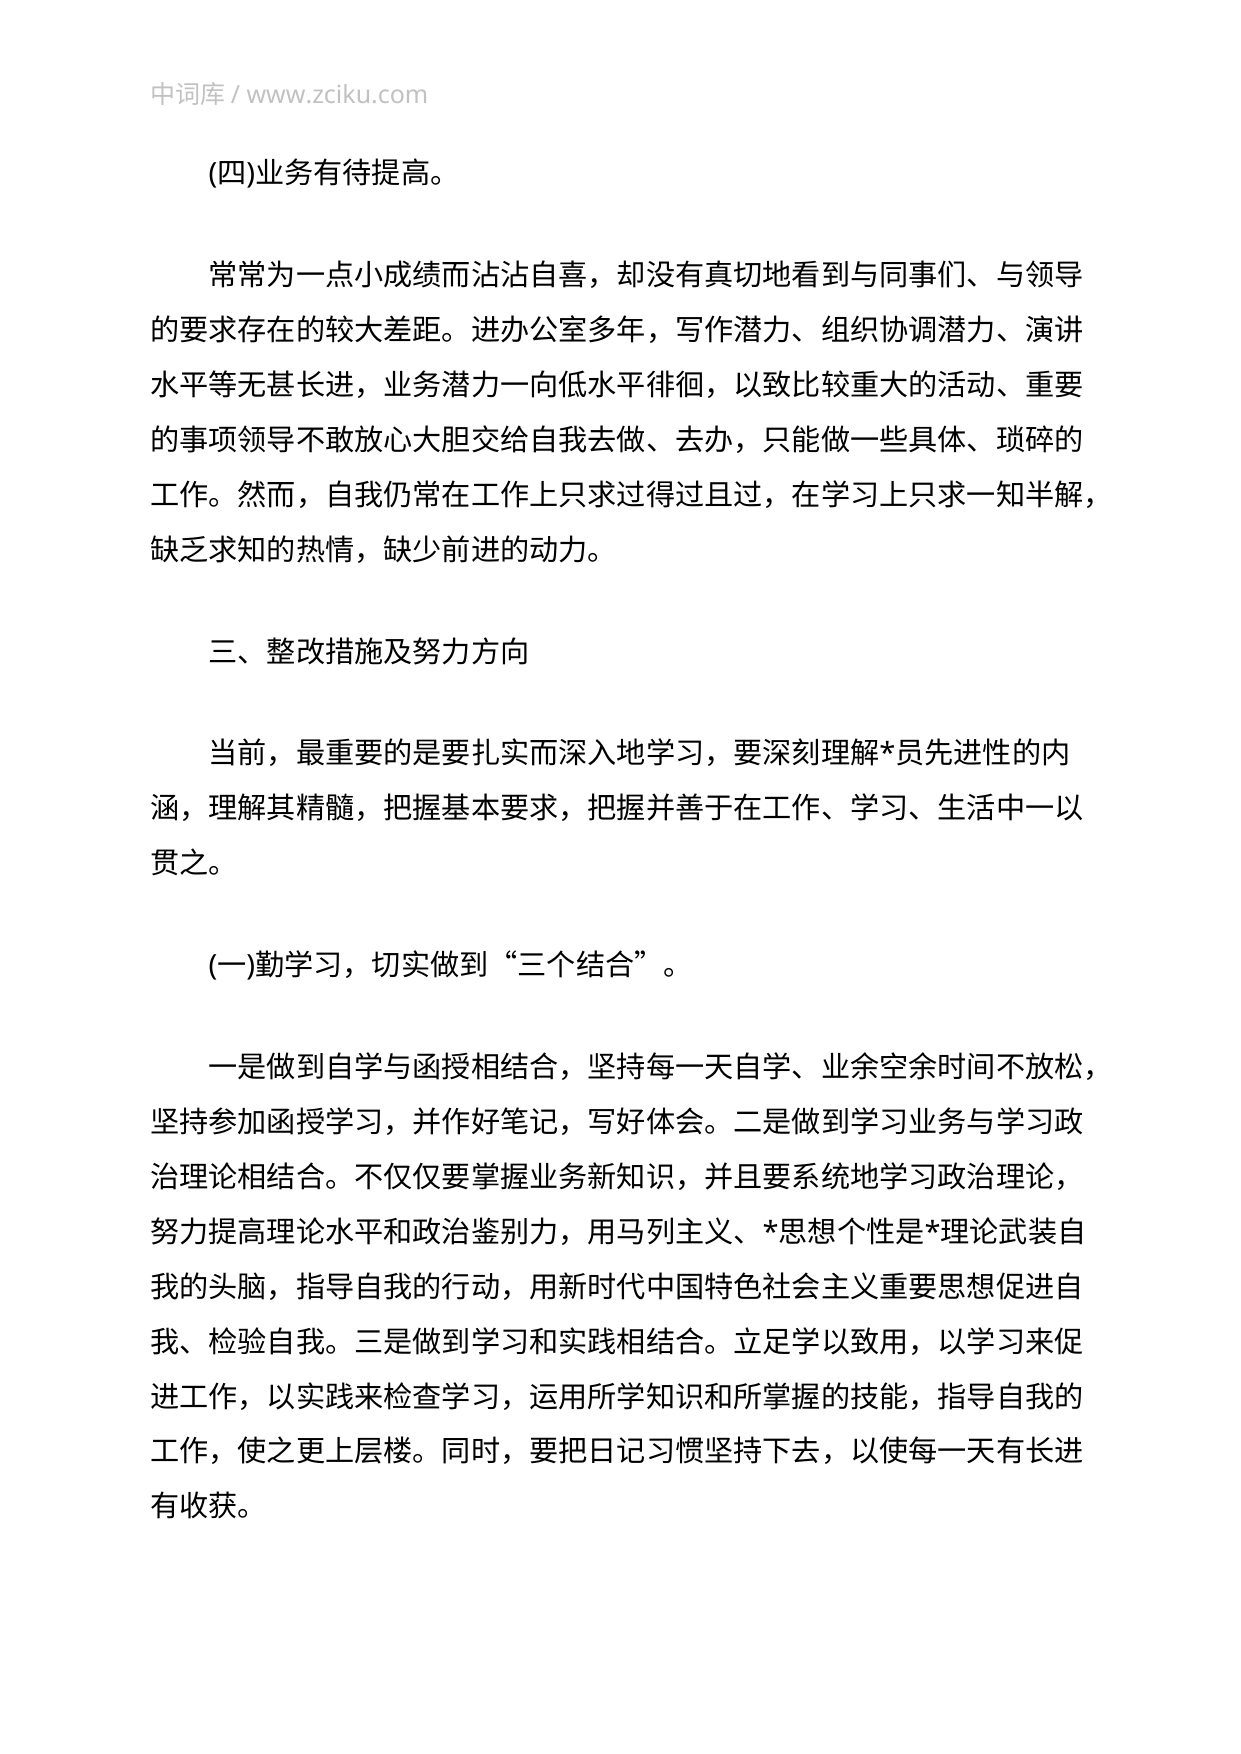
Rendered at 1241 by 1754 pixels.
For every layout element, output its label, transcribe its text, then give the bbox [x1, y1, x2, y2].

text 常常为一点小成绩而沾沾自喜，却没有真切地看到与同事们、与领导的要求存在的较大差距。进办公室多年，写作潜力、组织协调潜力、演讲水平等无甚长进，业务潜力一向低水平徘徊，以致比较重大的活动、重要的事项领导不敢放心大胆交给自我去做、去办，只能做一些具体、琐碎的工作。然而，自我仍常在工作上只求过得过且过，在学习上只求一知半解，缺乏求知的热情，缺少前进的动力。 [150, 252, 1090, 569]
text 三、整改措施及努力方向 [150, 628, 1090, 671]
text (四)业务有待提高。 [150, 150, 1090, 192]
text 当前，最重要的是要扎实而深入地学习，要深刻理解*员先进性的内涵，理解其精髓，把握基本要求，把握并善于在工作、学习、生活中一以贯之。 [150, 730, 1090, 882]
text 一是做到自学与函授相结合，坚持每一天自学、业余空余时间不放松，坚持参加函授学习，并作好笔记，写好体会。二是做到学习业务与学习政治理论相结合。不仅仅要掌握业务新知识，并且要系统地学习政治理论，努力提高理论水平和政治鉴别力，用马列主义、*思想个性是*理论武装自我的头脑，指导自我的行动，用新时代中国特色社会主义重要思想促进自我、检验自我。三是做到学习和实践相结合。立足学以致用，以学习来促进工作，以实践来检查学习，运用所学知识和所掌握的技能，指导自我的工作，使之更上层楼。同时，要把日记习惯坚持下去，以使每一天有长进有收获。 [150, 1044, 1090, 1525]
text (一)勤学习，切实做到“三个结合”。 [150, 942, 1090, 984]
